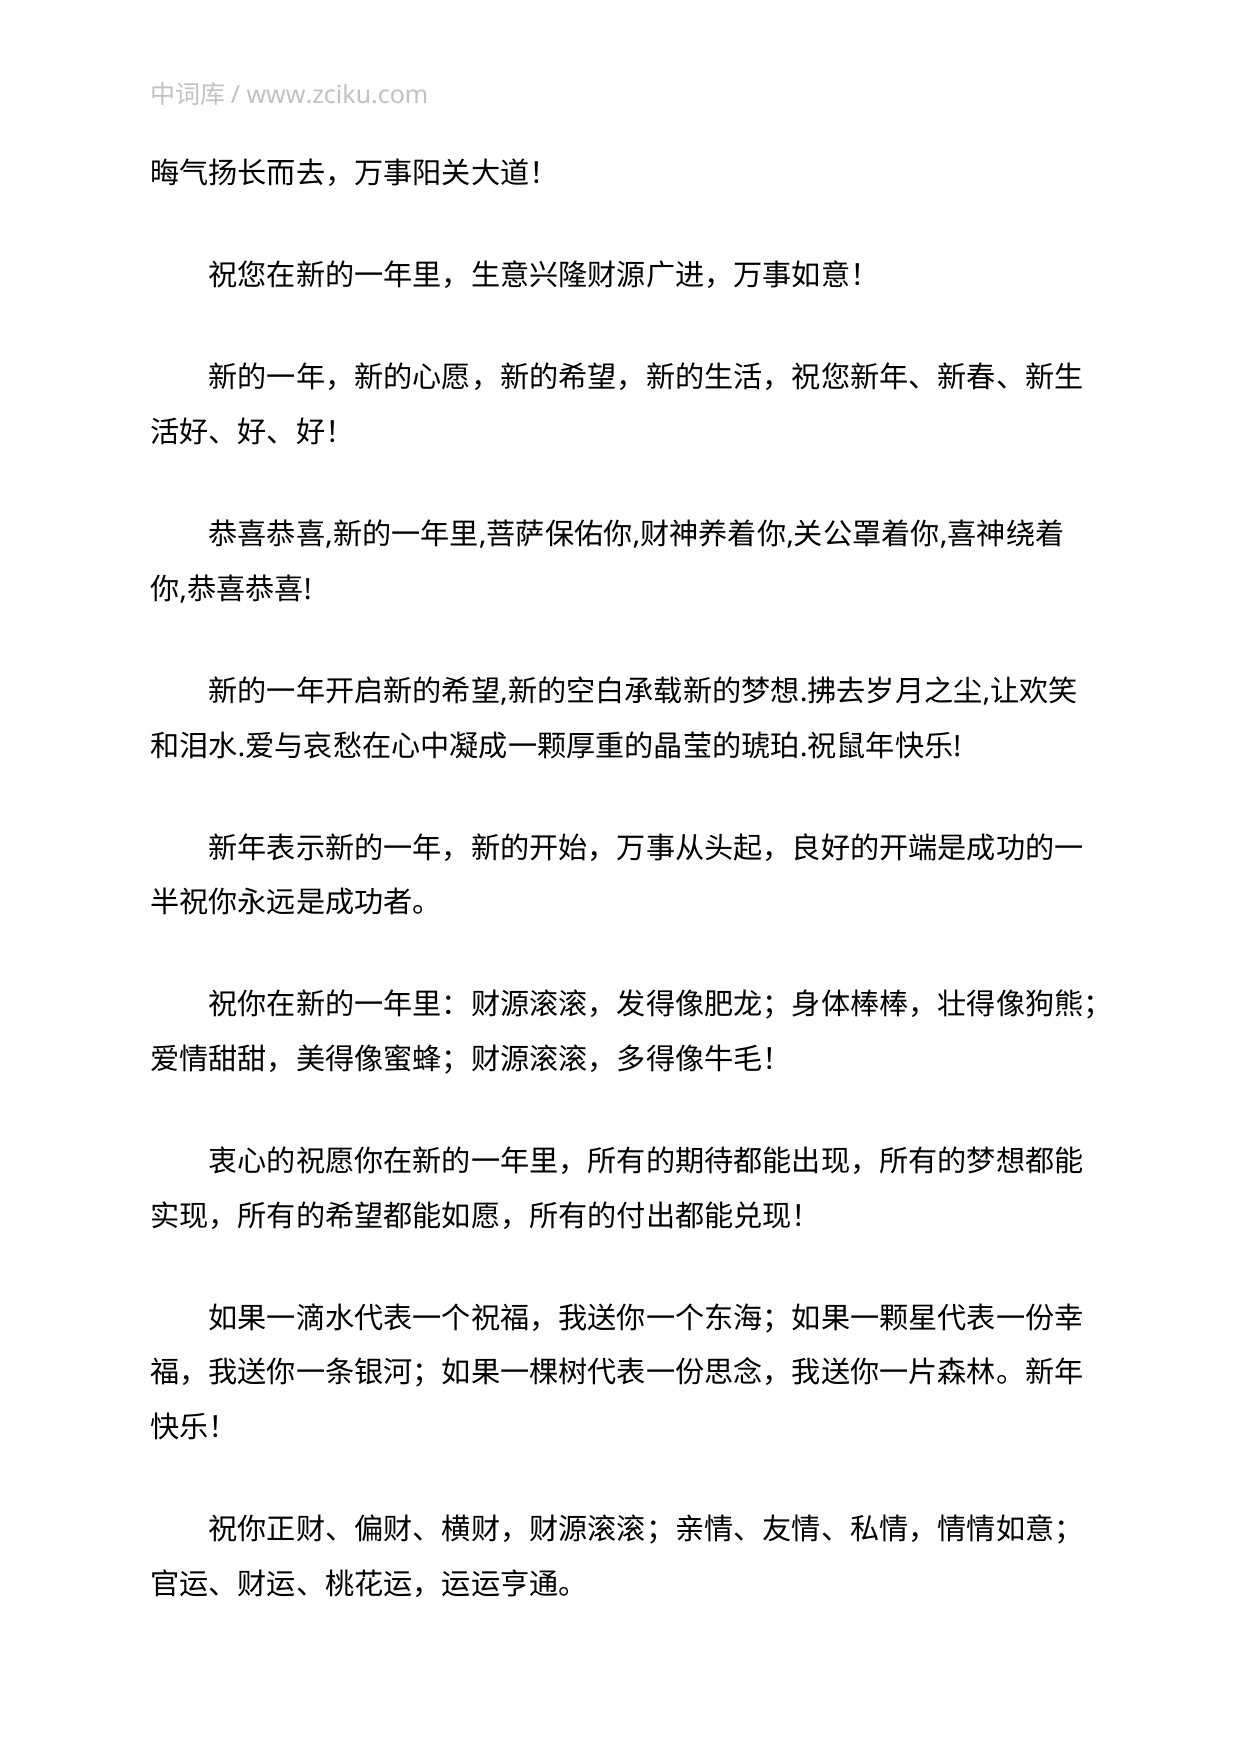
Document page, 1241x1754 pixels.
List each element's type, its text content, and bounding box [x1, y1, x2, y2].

text 如果一滴水代表一个祝福，我送你一个东海；如果一颗星代表一份幸福，我送你一条银河；如果一棵树代表一份思念，我送你一片森林。新年快乐！ [150, 1294, 1090, 1446]
text 衷心的祝愿你在新的一年里，所有的期待都能出现，所有的梦想都能实现，所有的希望都能如愿，所有的付出都能兑现！ [150, 1137, 1090, 1235]
text 祝你在新的一年里：财源滚滚，发得像肥龙；身体棒棒，壮得像狗熊；爱情甜甜，美得像蜜蜂；财源滚滚，多得像牛毛！ [150, 981, 1090, 1078]
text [150, 150, 1090, 192]
text 祝你正财、偏财、横财，财源滚滚；亲情、友情、私情，情情如意；官运、财运、桃花运，运运亨通。 [150, 1506, 1090, 1603]
text 恭喜恭喜,新的一年里,菩萨保佑你,财神养着你,关公罩着你,喜神绕着你,恭喜恭喜! [150, 510, 1090, 608]
text 新的一年，新的心愿，新的希望，新的生活，祝您新年、新春、新生活好、好、好！ [150, 353, 1090, 451]
text 祝您在新的一年里，生意兴隆财源广进，万事如意！ [150, 252, 1090, 294]
text 新年表示新的一年，新的开始，万事从头起，良好的开端是成功的一半祝你永远是成功者。 [150, 824, 1090, 921]
text 新的一年开启新的希望,新的空白承载新的梦想.拂去岁月之尘,让欢笑和泪水.爱与哀愁在心中凝成一颗厚重的晶莹的琥珀.祝鼠年快乐! [150, 667, 1090, 764]
